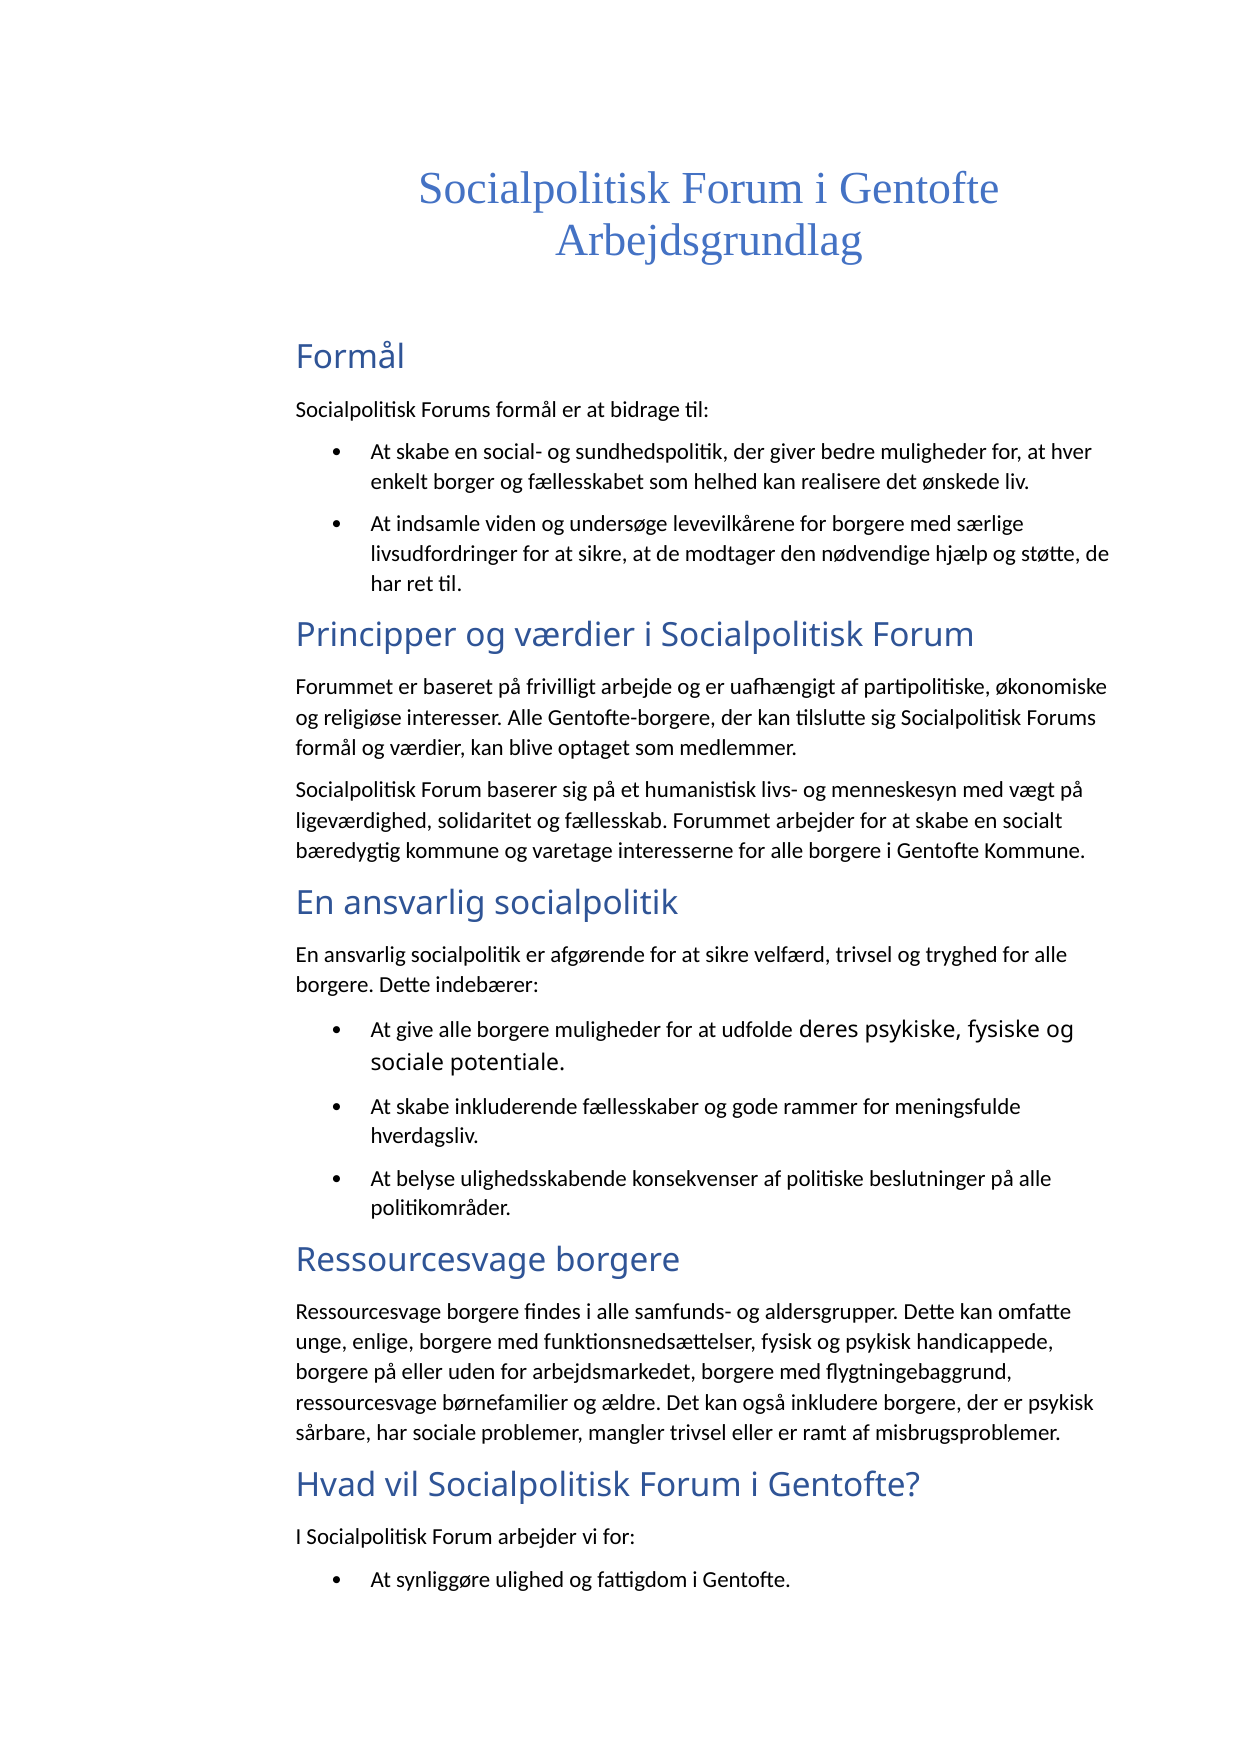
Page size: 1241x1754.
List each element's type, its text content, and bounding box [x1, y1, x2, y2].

title Socialpolitisk Forum i Gentofte Arbejdsgrundlag [295, 160, 1122, 266]
subtitle Hvad vil Socialpolitisk Forum i Gentofte? [295, 1461, 1122, 1506]
subtitle En ansvarlig socialpolitik [295, 879, 1122, 924]
list At indsamle viden og undersøge levevilkårene for borgere med særlige livsudfordringer for at sikre, at de modtager den nødvendige hjælp og støtte, de har ret til. [333, 509, 1122, 597]
subtitle Formål [295, 333, 1122, 379]
text I Socialpolitisk Forum arbejder vi for: [295, 1522, 1122, 1550]
list At skabe inkluderende fællesskaber og gode rammer for meningsfulde hverdagsliv. [333, 1092, 1122, 1149]
list At give alle borgere muligheder for at udfolde deres psykiske, fysiske og sociale potentiale. [333, 1013, 1122, 1077]
list At synliggøre ulighed og fattigdom i Gentofte. [333, 1565, 1122, 1593]
subtitle Ressourcesvage borgere [295, 1236, 1122, 1281]
text Socialpolitisk Forums formål er at bidrage til: [295, 395, 1122, 423]
list At skabe en social- og sundhedspolitik, der giver bedre muligheder for, at hver enkelt borger og fællesskabet som helhed kan realisere det ønskede liv. [333, 437, 1122, 495]
text Socialpolitisk Forum baserer sig på et humanistisk livs- og menneskesyn med vægt på ligeværdighed, solidaritet og fællesskab. Forummet arbejder for at skabe en socialt bæredygtig kommune og varetage interesserne for alle borgere i Gentofte Kommune. [295, 776, 1122, 864]
text En ansvarlig socialpolitik er afgørende for at sikre velfærd, trivsel og tryghed for alle borgere. Dette indebærer: [295, 940, 1122, 998]
text Forummet er baseret på frivilligt arbejde og er uafhængigt af partipolitiske, økonomiske og religiøse interesser. Alle Gentofte-borgere, der kan tilslutte sig Socialpolitisk Forums formål og værdier, kan blive optaget som medlemmer. [295, 672, 1122, 761]
list At belyse ulighedsskabende konsekvenser af politiske beslutninger på alle politikområder. [333, 1164, 1122, 1221]
text Ressourcesvage borgere findes i alle samfunds- og aldersgrupper. Dette kan omfatte unge, enlige, borgere med funktionsnedsættelser, fysisk og psykisk handicappede, borgere på eller uden for arbejdsmarkedet, borgere med flygtningebaggrund, ressourcesvage børnefamilier og ældre. Det kan også inkludere borgere, der er psykisk sårbare, har sociale problemer, mangler trivsel eller er ramt af misbrugsproblemer. [295, 1297, 1122, 1446]
subtitle Principper og værdier i Socialpolitisk Forum [295, 611, 1122, 656]
